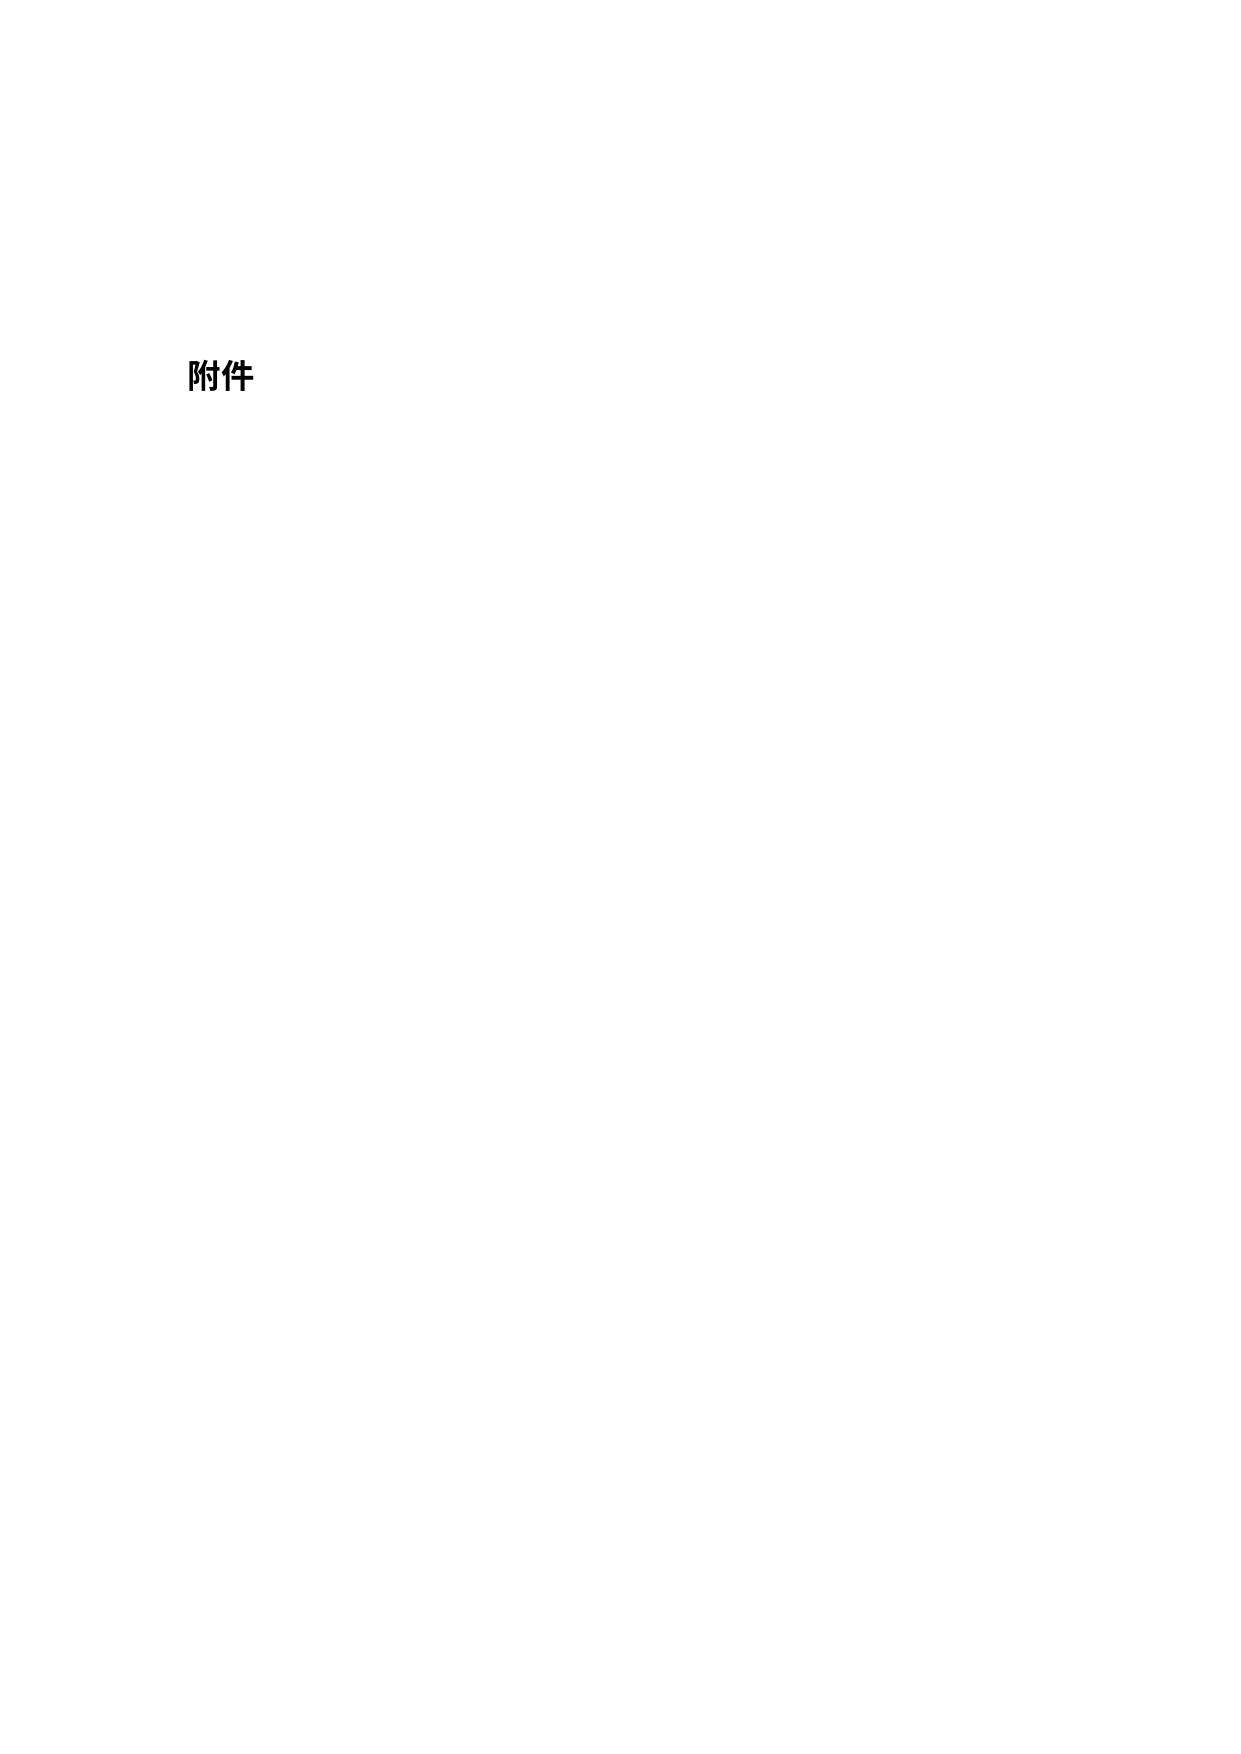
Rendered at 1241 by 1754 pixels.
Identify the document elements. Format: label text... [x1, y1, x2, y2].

text 附件 [187, 342, 1053, 407]
